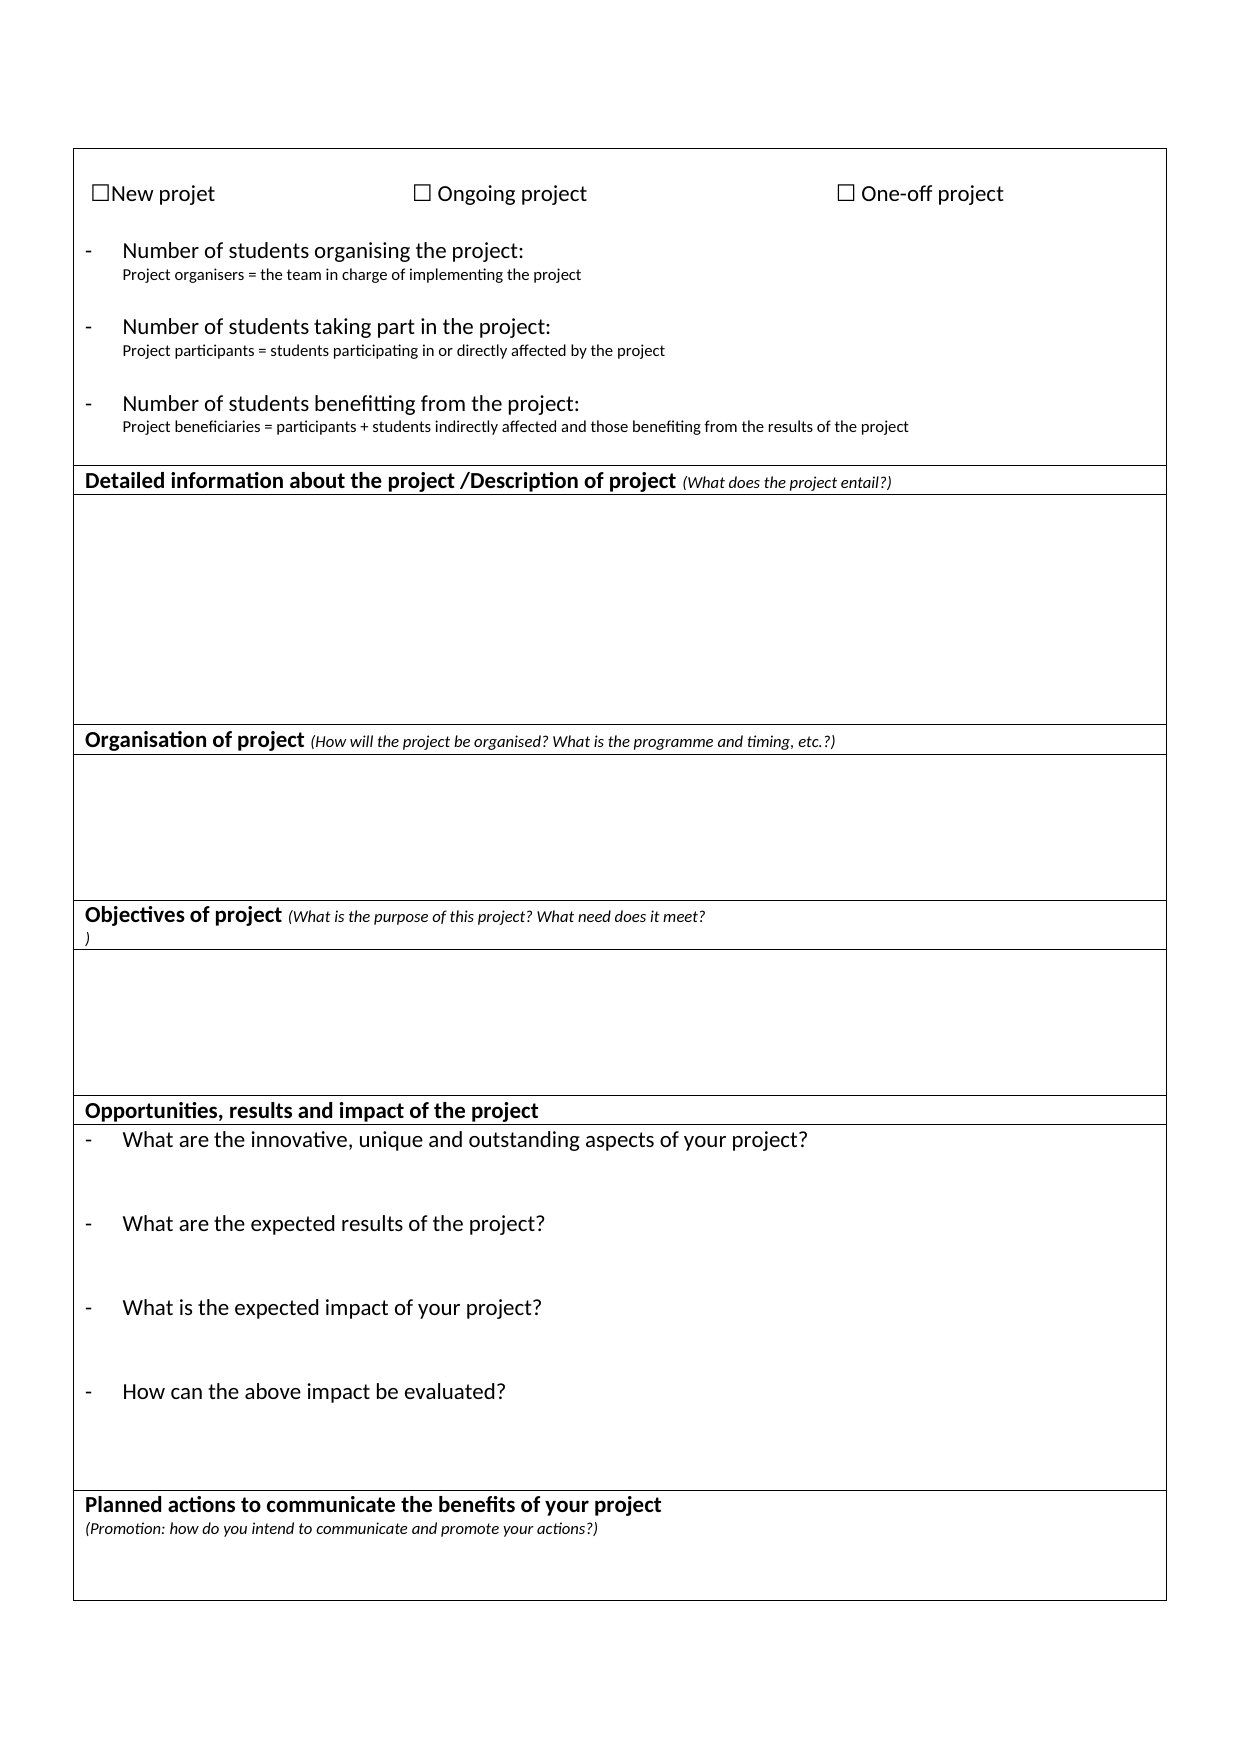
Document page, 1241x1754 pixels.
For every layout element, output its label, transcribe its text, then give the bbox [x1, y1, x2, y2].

table_cell [74, 950, 1166, 1095]
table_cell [74, 149, 1166, 465]
table_cell [74, 755, 1166, 899]
table_cell Objectives of project (What is the purpose of this project? What need does it meet? ) [74, 901, 1166, 949]
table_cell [74, 1491, 1166, 1600]
table_cell [74, 495, 1166, 724]
table_cell What are the innovative, unique and outstanding aspects of your project? What are the expected results of the project? What is the expected impact of your project? How can the above impact be evaluated? [74, 1125, 1166, 1489]
table_cell Opportunities, results and impact of the project [74, 1096, 1166, 1124]
table_cell Detailed information about the project /Description of project (What does the project entail?) [74, 466, 1166, 494]
table_cell Organisation of project (How will the project be organised? What is the programme and timing, etc.?) [74, 725, 1166, 753]
